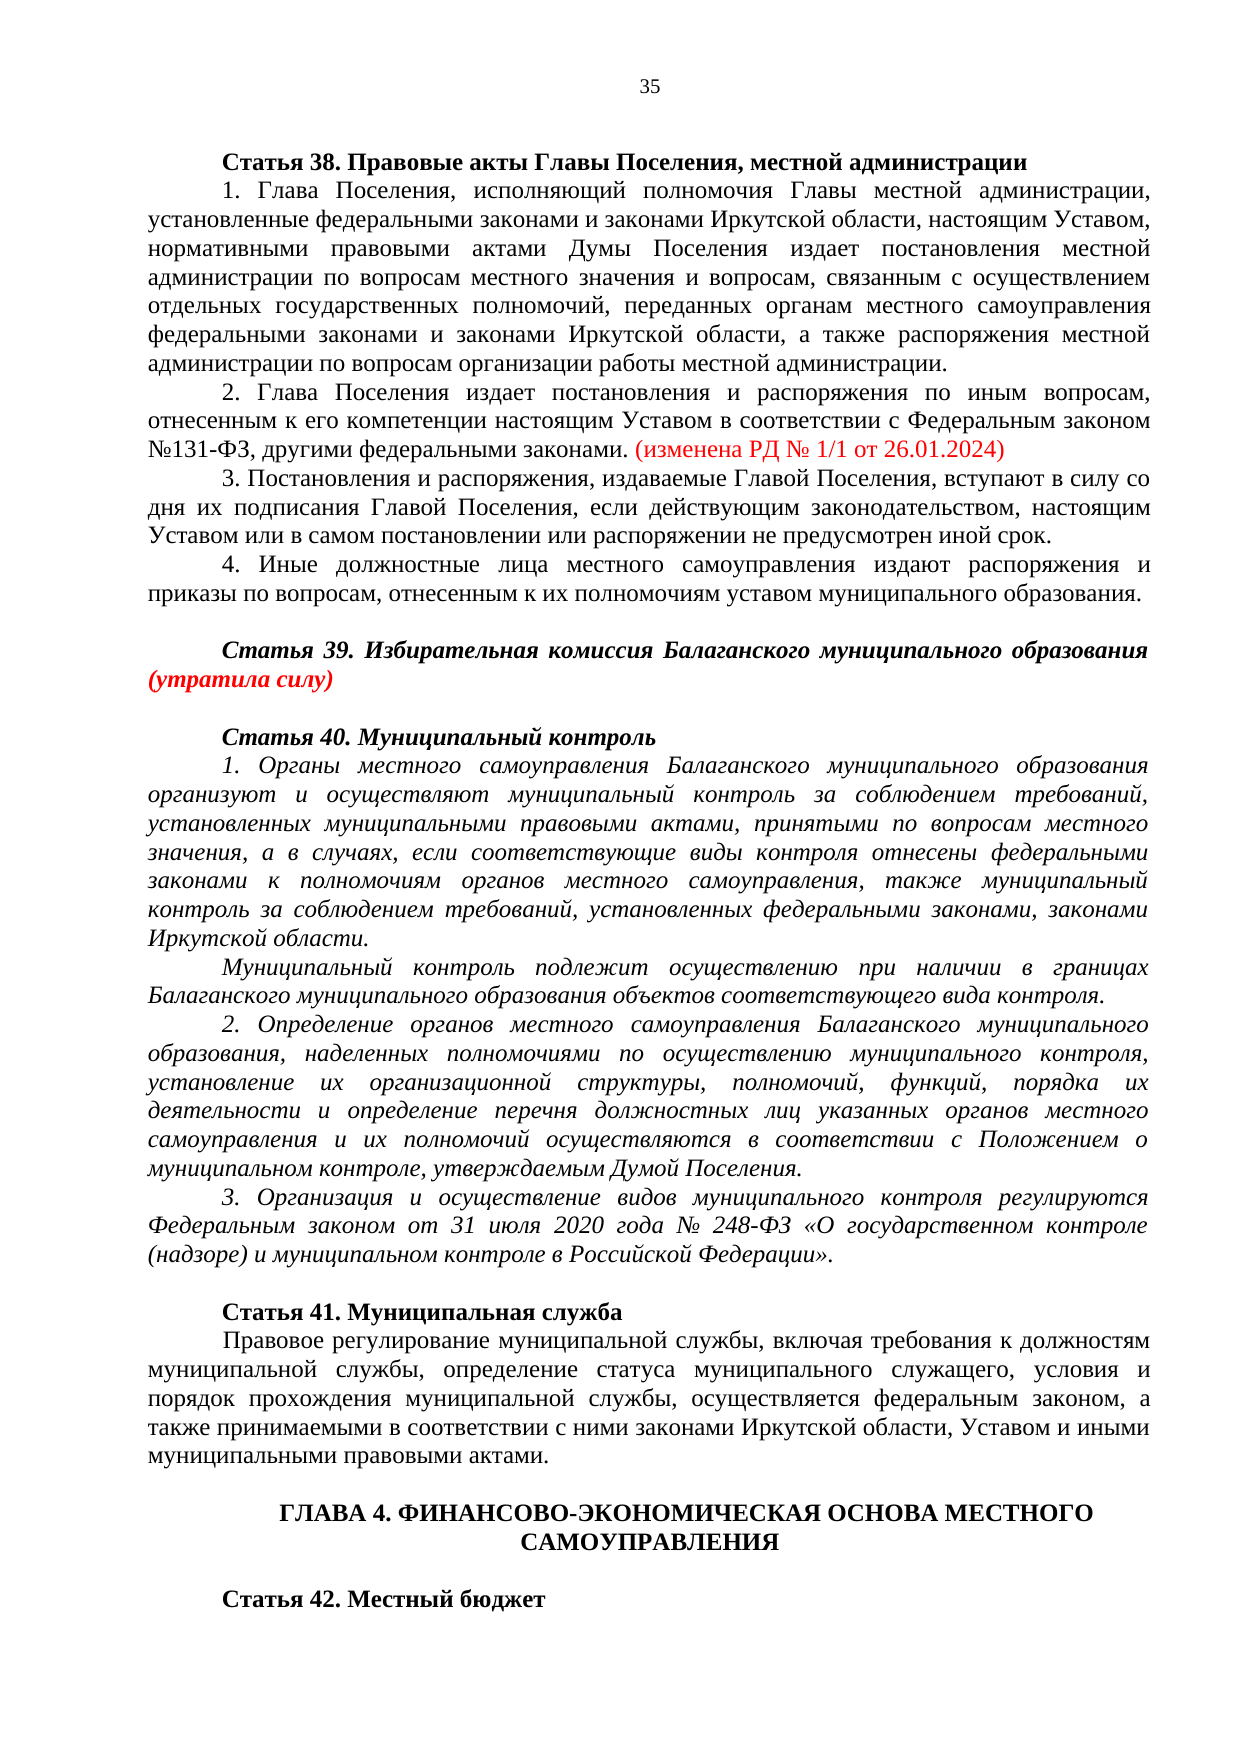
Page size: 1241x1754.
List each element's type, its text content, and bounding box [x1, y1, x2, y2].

text ГЛАВА 4. ФИНАНСОВО-ЭКОНОМИЧЕСКАЯ ОСНОВА МЕСТНОГО САМОУПРАВЛЕНИЯ [148, 1498, 1152, 1556]
text 2. Определение органов местного самоуправления Балаганского муниципального образования, наделенных полномочиями по осуществлению муниципального контроля, установление их организационной структуры, полномочий, функций, порядка их деятельности и определение перечня должностных лиц указанных органов местного самоуправления и их полномочий осуществляются в соответствии с Положением о муниципальном контроле, утверждаемым Думой Поселения. [148, 1009, 1152, 1182]
text 1. Органы местного самоуправления Балаганского муниципального образования организуют и осуществляют муниципальный контроль за соблюдением требований, установленных муниципальными правовыми актами, принятыми по вопросам местного значения, а в случаях, если соответствующие виды контроля отнесены федеральными законами к полномочиям органов местного самоуправления, также муниципальный контроль за соблюдением требований, установленных федеральными законами, законами Иркутской области. [148, 751, 1152, 952]
text 2. Глава Поселения издает постановления и распоряжения по иным вопросам, отнесенным к его компетенции настоящим Уставом в соответствии с Федеральным законом №131-ФЗ, другими федеральными законами. (изменена РД № 1/1 от 26.01.2024) [148, 377, 1152, 463]
text Статья 40. Муниципальный контроль [148, 722, 1152, 751]
text 4. Иные должностные лица местного самоуправления издают распоряжения и приказы по вопросам, отнесенным к их полномочиям уставом муниципального образования. [148, 549, 1152, 607]
text Статья 41. Муниципальная служба [148, 1297, 1152, 1326]
text 1. Глава Поселения, исполняющий полномочия Главы местной администрации, установленные федеральными законами и законами Иркутской области, настоящим Уставом, нормативными правовыми актами Думы Поселения издает постановления местной администрации по вопросам местного значения и вопросам, связанным с осуществлением отдельных государственных полномочий, переданных органам местного самоуправления федеральными законами и законами Иркутской области, а также распоряжения местной администрации по вопросам организации работы местной администрации. [148, 176, 1152, 377]
text Статья 39. Избирательная комиссия Балаганского муниципального образования (утратила силу) [148, 636, 1152, 693]
text 3. Организация и осуществление видов муниципального контроля регулируются Федеральным законом от 31 июля 2020 года № 248-ФЗ «О государственном контроле (надзоре) и муниципальном контроле в Российской Федерации». [148, 1182, 1152, 1268]
text Статья 38. Правовые акты Главы Поселения, местной администрации [148, 147, 1152, 176]
text Статья 42. Местный бюджет [148, 1584, 1152, 1613]
text 3. Постановления и распоряжения, издаваемые Главой Поселения, вступают в силу со дня их подписания Главой Поселения, если действующим законодательством, настоящим Уставом или в самом постановлении или распоряжении не предусмотрен иной срок. [148, 463, 1152, 549]
text Правовое регулирование муниципальной службы, включая требования к должностям муниципальной службы, определение статуса муниципального служащего, условия и порядок прохождения муниципальной службы, осуществляется федеральным законом, а также принимаемыми в соответствии с ними законами Иркутской области, Уставом и иными муниципальными правовыми актами. [148, 1326, 1152, 1469]
text Муниципальный контроль подлежит осуществлению при наличии в границах Балаганского муниципального образования объектов соответствующего вида контроля. [148, 952, 1152, 1009]
